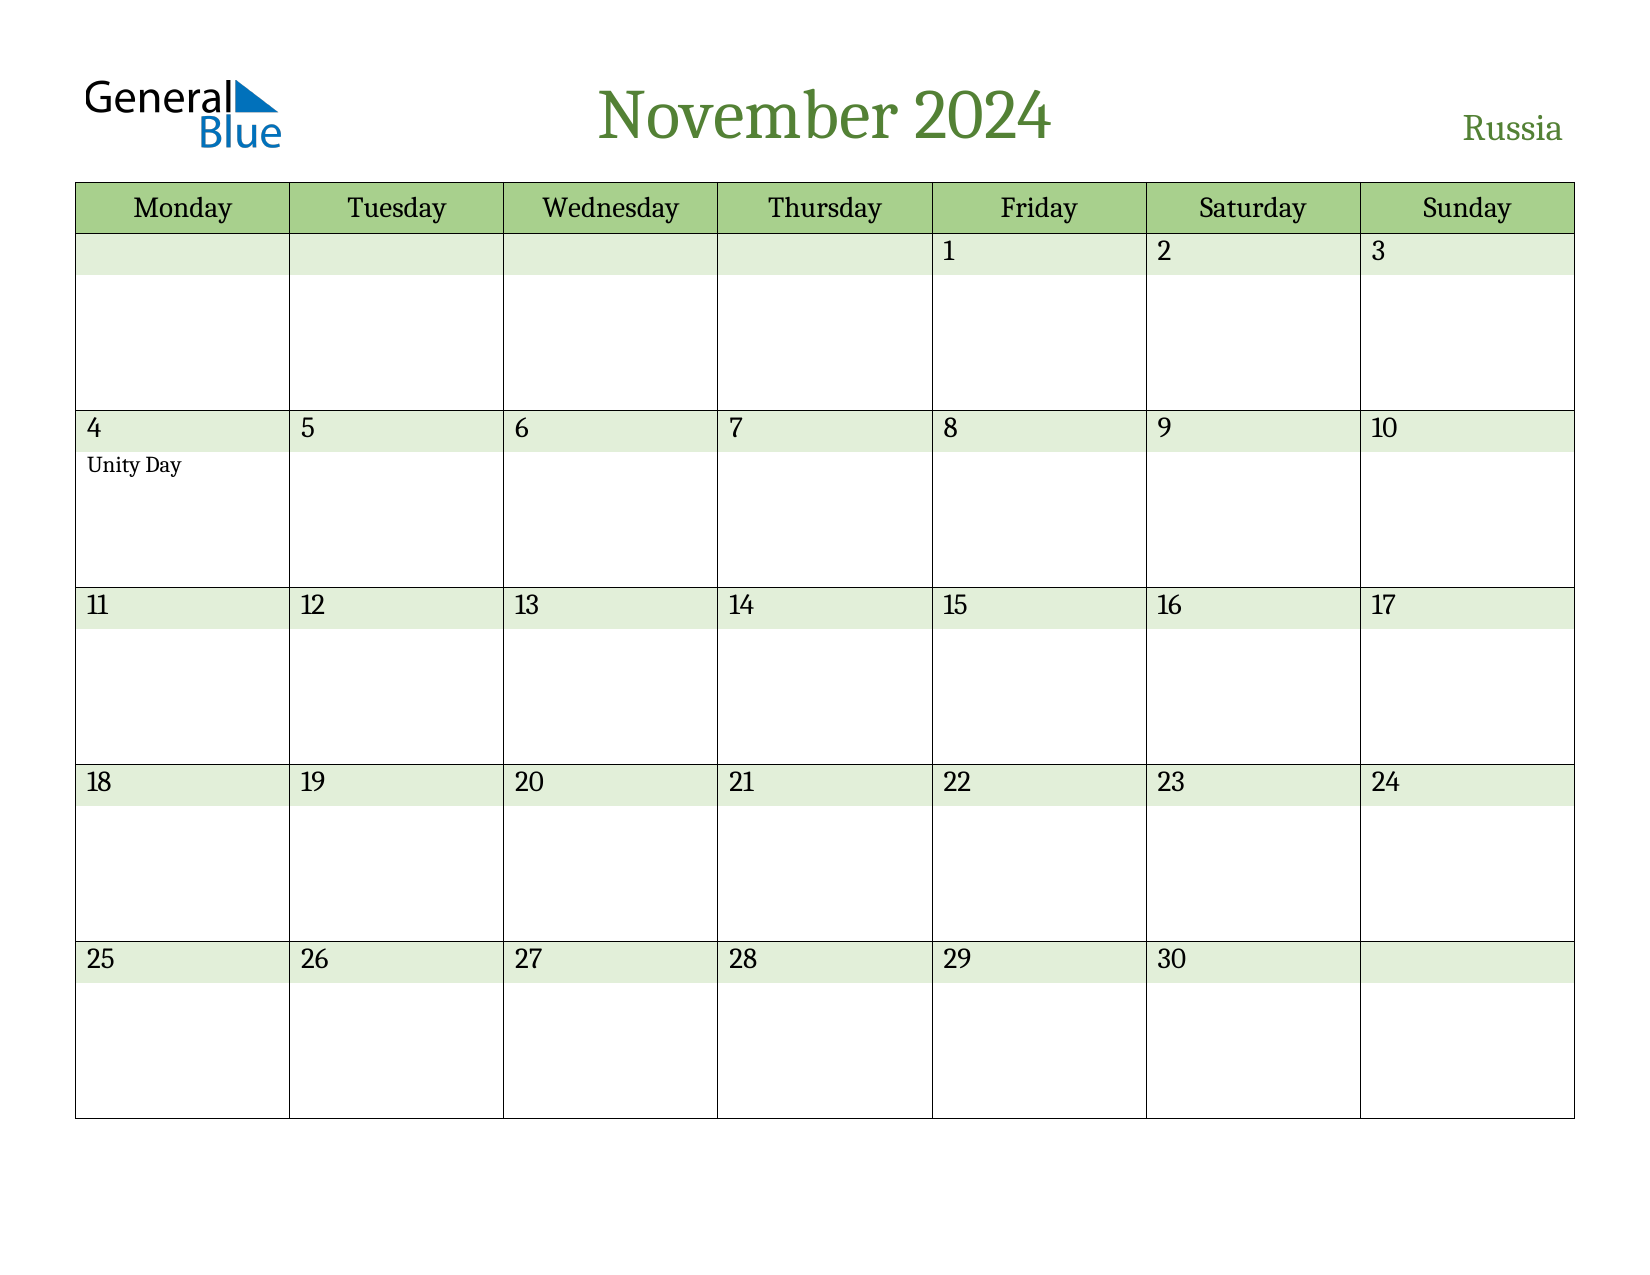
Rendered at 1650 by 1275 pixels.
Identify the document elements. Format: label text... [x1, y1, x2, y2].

table_cell [290, 983, 503, 1118]
table_cell [504, 452, 717, 587]
table_cell 2 [1147, 234, 1360, 275]
table_cell 13 [504, 588, 717, 629]
table_cell 4 [76, 411, 289, 452]
table_cell [76, 983, 289, 1118]
table_cell [933, 983, 1146, 1118]
table_cell [718, 275, 932, 410]
table_cell [76, 806, 289, 941]
table_cell [76, 275, 289, 410]
table_cell [1361, 452, 1574, 587]
table_cell 28 [718, 942, 932, 983]
table_cell Saturday [1147, 183, 1360, 233]
table_cell 20 [504, 765, 717, 806]
table_cell 22 [933, 765, 1146, 806]
table_cell [933, 806, 1146, 941]
table_cell [718, 234, 932, 275]
table_cell Unity Day [76, 452, 289, 587]
table_cell [504, 629, 717, 764]
table_cell 3 [1361, 234, 1574, 275]
table_cell [504, 806, 717, 941]
table_cell [504, 983, 717, 1118]
table_cell [290, 452, 503, 587]
table_cell 16 [1147, 588, 1360, 629]
table_cell [1361, 983, 1574, 1118]
table_cell Wednesday [504, 183, 717, 233]
table_cell 27 [504, 942, 717, 983]
table_cell Tuesday [290, 183, 503, 233]
table_cell [1361, 942, 1574, 983]
table_cell [718, 806, 932, 941]
table_cell [1147, 629, 1360, 764]
table_cell [1147, 275, 1360, 410]
table_cell 9 [1147, 411, 1360, 452]
table_cell [290, 275, 503, 410]
table_cell Thursday [718, 183, 932, 233]
table_cell Sunday [1361, 183, 1574, 233]
table_cell 29 [933, 942, 1146, 983]
table_cell 19 [290, 765, 503, 806]
table_cell Friday [933, 183, 1146, 233]
table_cell 6 [504, 411, 717, 452]
table_cell [933, 629, 1146, 764]
table_cell [290, 234, 503, 275]
table_cell [504, 234, 717, 275]
table_cell 23 [1147, 765, 1360, 806]
table_cell [1147, 983, 1360, 1118]
table_cell [290, 806, 503, 941]
table_cell [1361, 629, 1574, 764]
table_cell 11 [76, 588, 289, 629]
table_cell [718, 983, 932, 1118]
table_cell 17 [1361, 588, 1574, 629]
table_cell [504, 275, 717, 410]
picture [86, 80, 281, 148]
table_cell [933, 275, 1146, 410]
table_cell 24 [1361, 765, 1574, 806]
table_cell [76, 234, 289, 275]
table_cell 18 [76, 765, 289, 806]
table_cell 10 [1361, 411, 1574, 452]
table_cell 8 [933, 411, 1146, 452]
table_cell 21 [718, 765, 932, 806]
table_cell [1361, 806, 1574, 941]
table_cell [76, 629, 289, 764]
table_cell Monday [76, 183, 289, 233]
table_header November 2024 [504, 75, 1146, 182]
table_cell 30 [1147, 942, 1360, 983]
table_cell 12 [290, 588, 503, 629]
table_cell 25 [76, 942, 289, 983]
table_cell [290, 629, 503, 764]
table_cell 26 [290, 942, 503, 983]
table_cell 15 [933, 588, 1146, 629]
table_cell [1147, 806, 1360, 941]
table_header Russia [1146, 75, 1574, 182]
table_cell [933, 452, 1146, 587]
table_header [76, 75, 503, 182]
table_cell 5 [290, 411, 503, 452]
table_cell [1361, 275, 1574, 410]
table_cell 14 [718, 588, 932, 629]
table_cell 1 [933, 234, 1146, 275]
table_cell [718, 629, 932, 764]
table_cell [718, 452, 932, 587]
table_cell 7 [718, 411, 932, 452]
table_cell [1147, 452, 1360, 587]
